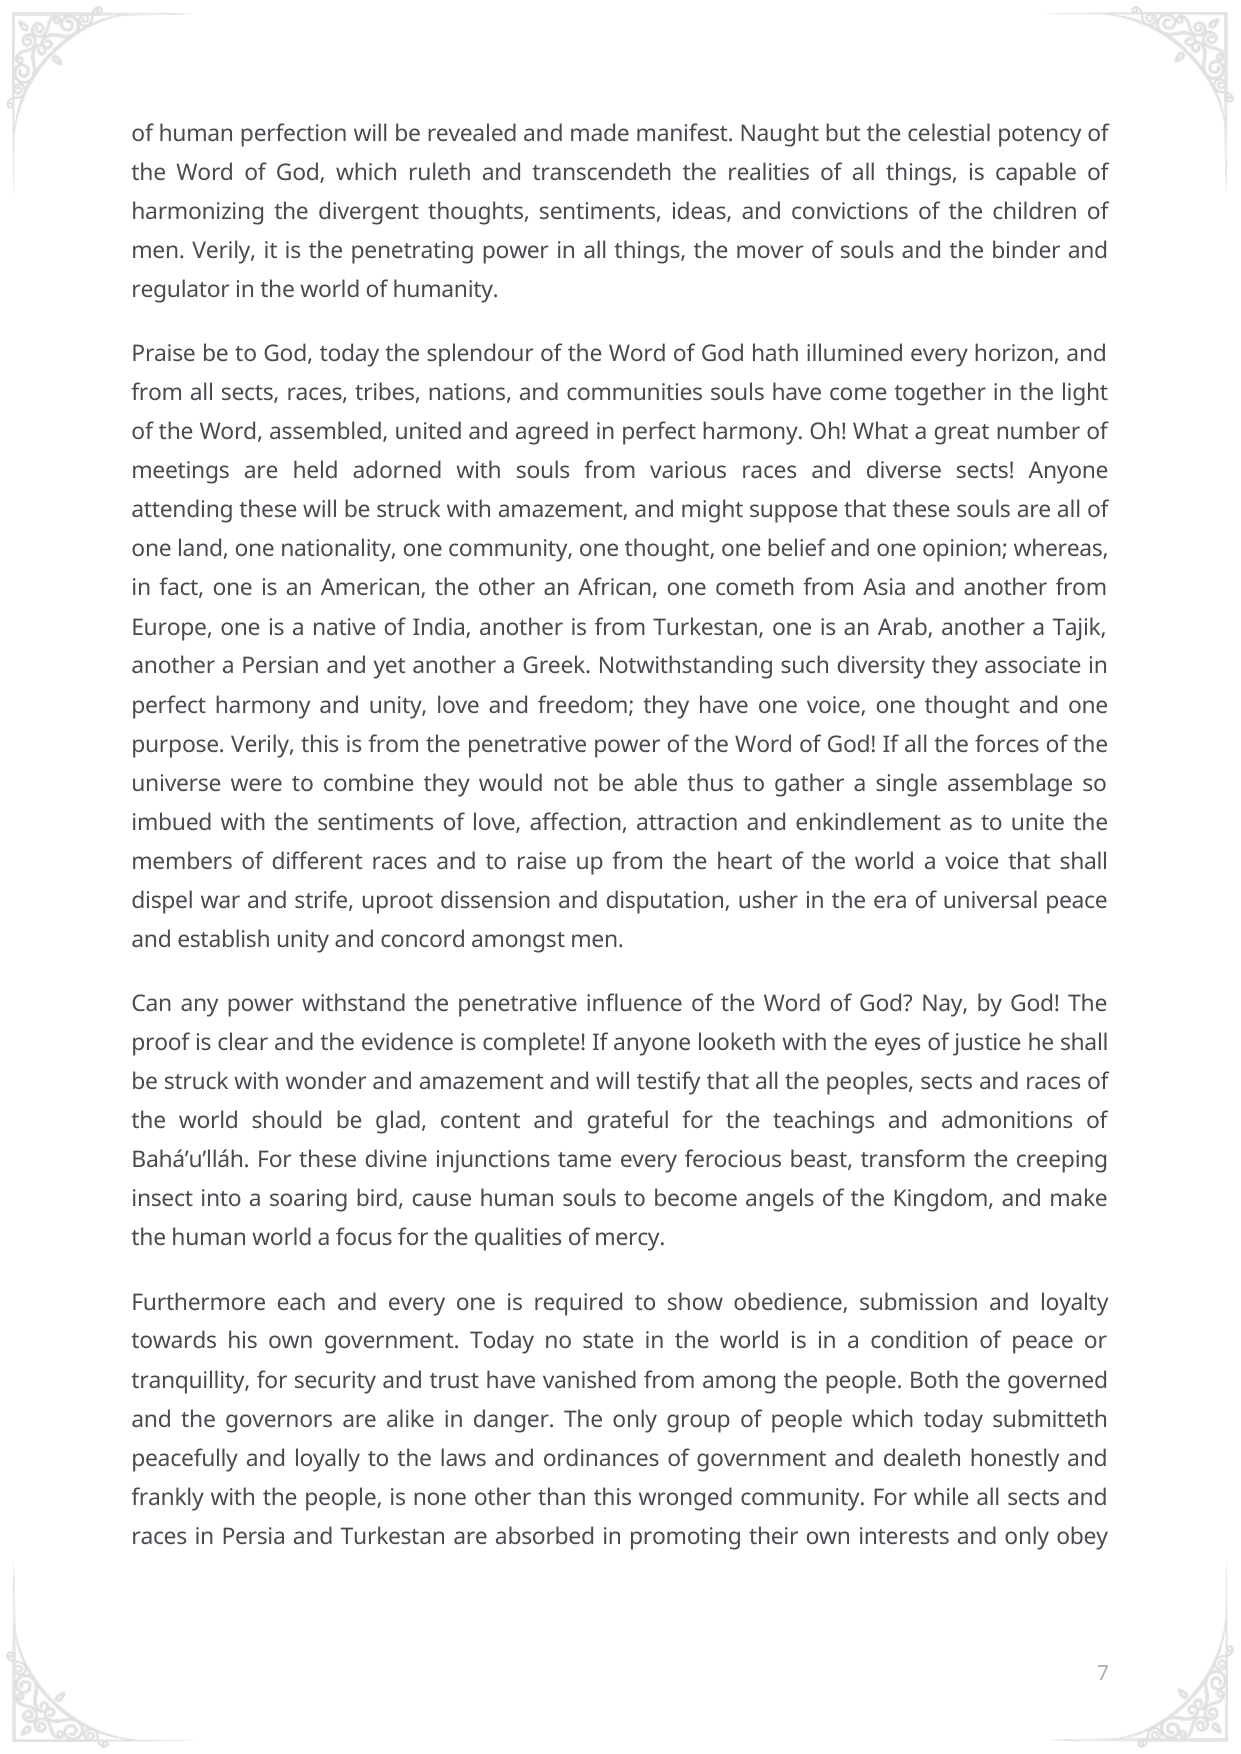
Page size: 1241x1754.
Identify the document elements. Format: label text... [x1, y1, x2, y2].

text Can any power withstand the penetrative influence of the Word of God? Nay, by God! The proof is clear and the evidence is complete! If anyone looketh with the eyes of justice he shall be struck with wonder and amazement and will testify that all the peoples, sects and races of the world should be glad, content and grateful for the teachings and admonitions of Bahá’u’lláh. For these divine injunctions tame every ferocious beast, transform the creeping insect into a soaring bird, cause human souls to become angels of the Kingdom, and make the human world a focus for the qualities of mercy. [131, 987, 1109, 1253]
picture [1046, 6, 1234, 194]
picture [6, 1560, 194, 1748]
picture [1046, 1560, 1234, 1748]
picture [6, 6, 194, 194]
text Praise be to God, today the splendour of the Word of God hath illumined every horizon, and from all sects, races, tribes, nations, and communities souls have come together in the light of the Word, assembled, united and agreed in perfect harmony. Oh! What a great number of meetings are held adorned with souls from various races and diverse sects! Anyone attending these will be struck with amazement, and might suppose that these souls are all of one land, one nationality, one community, one thought, one belief and one opinion; whereas, in fact, one is an American, the other an African, one cometh from Asia and another from Europe, one is a native of India, another is from Turkestan, one is an Arab, another a Tajik, another a Persian and yet another a Greek. Notwithstanding such diversity they associate in perfect harmony and unity, love and freedom; they have one voice, one thought and one purpose. Verily, this is from the penetrative power of the Word of God! If all the forces of the universe were to combine they would not be able thus to gather a single assemblage so imbued with the sentiments of love, affection, attraction and enkindlement as to unite the members of different races and to raise up from the heart of the world a voice that shall dispel war and strife, uproot dissension and disputation, usher in the era of universal peace and establish unity and concord amongst men. [131, 337, 1109, 954]
